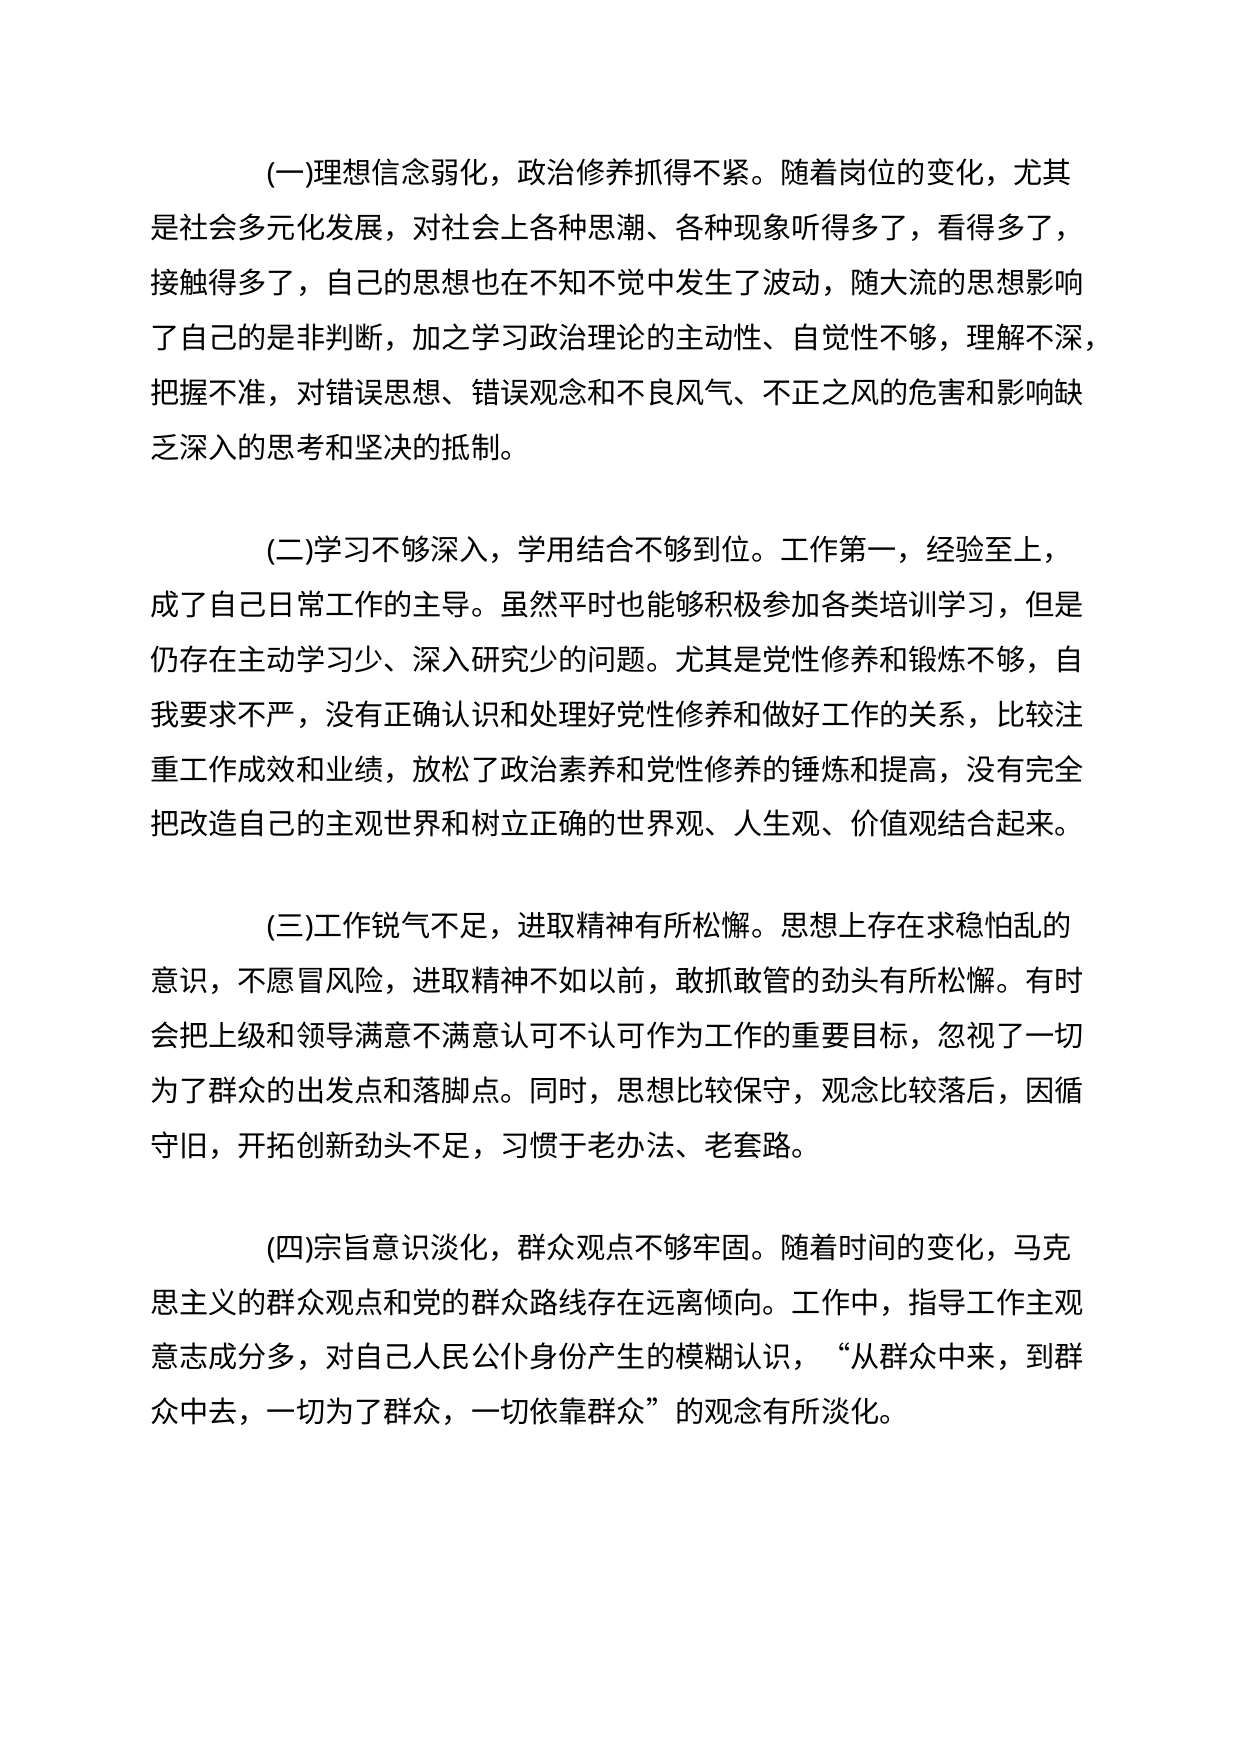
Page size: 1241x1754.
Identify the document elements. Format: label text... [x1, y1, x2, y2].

text (三)工作锐气不足，进取精神有所松懈。思想上存在求稳怕乱的意识，不愿冒风险，进取精神不如以前，敢抓敢管的劲头有所松懈。有时会把上级和领导满意不满意认可不认可作为工作的重要目标，忽视了一切为了群众的出发点和落脚点。同时，思想比较保守，观念比较落后，因循守旧，开拓创新劲头不足，习惯于老办法、老套路。 [150, 903, 1090, 1165]
text (四)宗旨意识淡化，群众观点不够牢固。随着时间的变化，马克思主义的群众观点和党的群众路线存在远离倾向。工作中，指导工作主观意志成分多，对自己人民公仆身份产生的模糊认识，“从群众中来，到群众中去，一切为了群众，一切依靠群众”的观念有所淡化。 [150, 1224, 1090, 1431]
text (二)学习不够深入，学用结合不够到位。工作第一，经验至上，成了自己日常工作的主导。虽然平时也能够积极参加各类培训学习，但是仍存在主动学习少、深入研究少的问题。尤其是党性修养和锻炼不够，自我要求不严，没有正确认识和处理好党性修养和做好工作的关系，比较注重工作成效和业绩，放松了政治素养和党性修养的锤炼和提高，没有完全把改造自己的主观世界和树立正确的世界观、人生观、价值观结合起来。 [150, 526, 1090, 843]
text (一)理想信念弱化，政治修养抓得不紧。随着岗位的变化，尤其是社会多元化发展，对社会上各种思潮、各种现象听得多了，看得多了，接触得多了，自己的思想也在不知不觉中发生了波动，随大流的思想影响了自己的是非判断，加之学习政治理论的主动性、自觉性不够，理解不深，把握不准，对错误思想、错误观念和不良风气、不正之风的危害和影响缺乏深入的思考和坚决的抵制。 [150, 150, 1090, 467]
